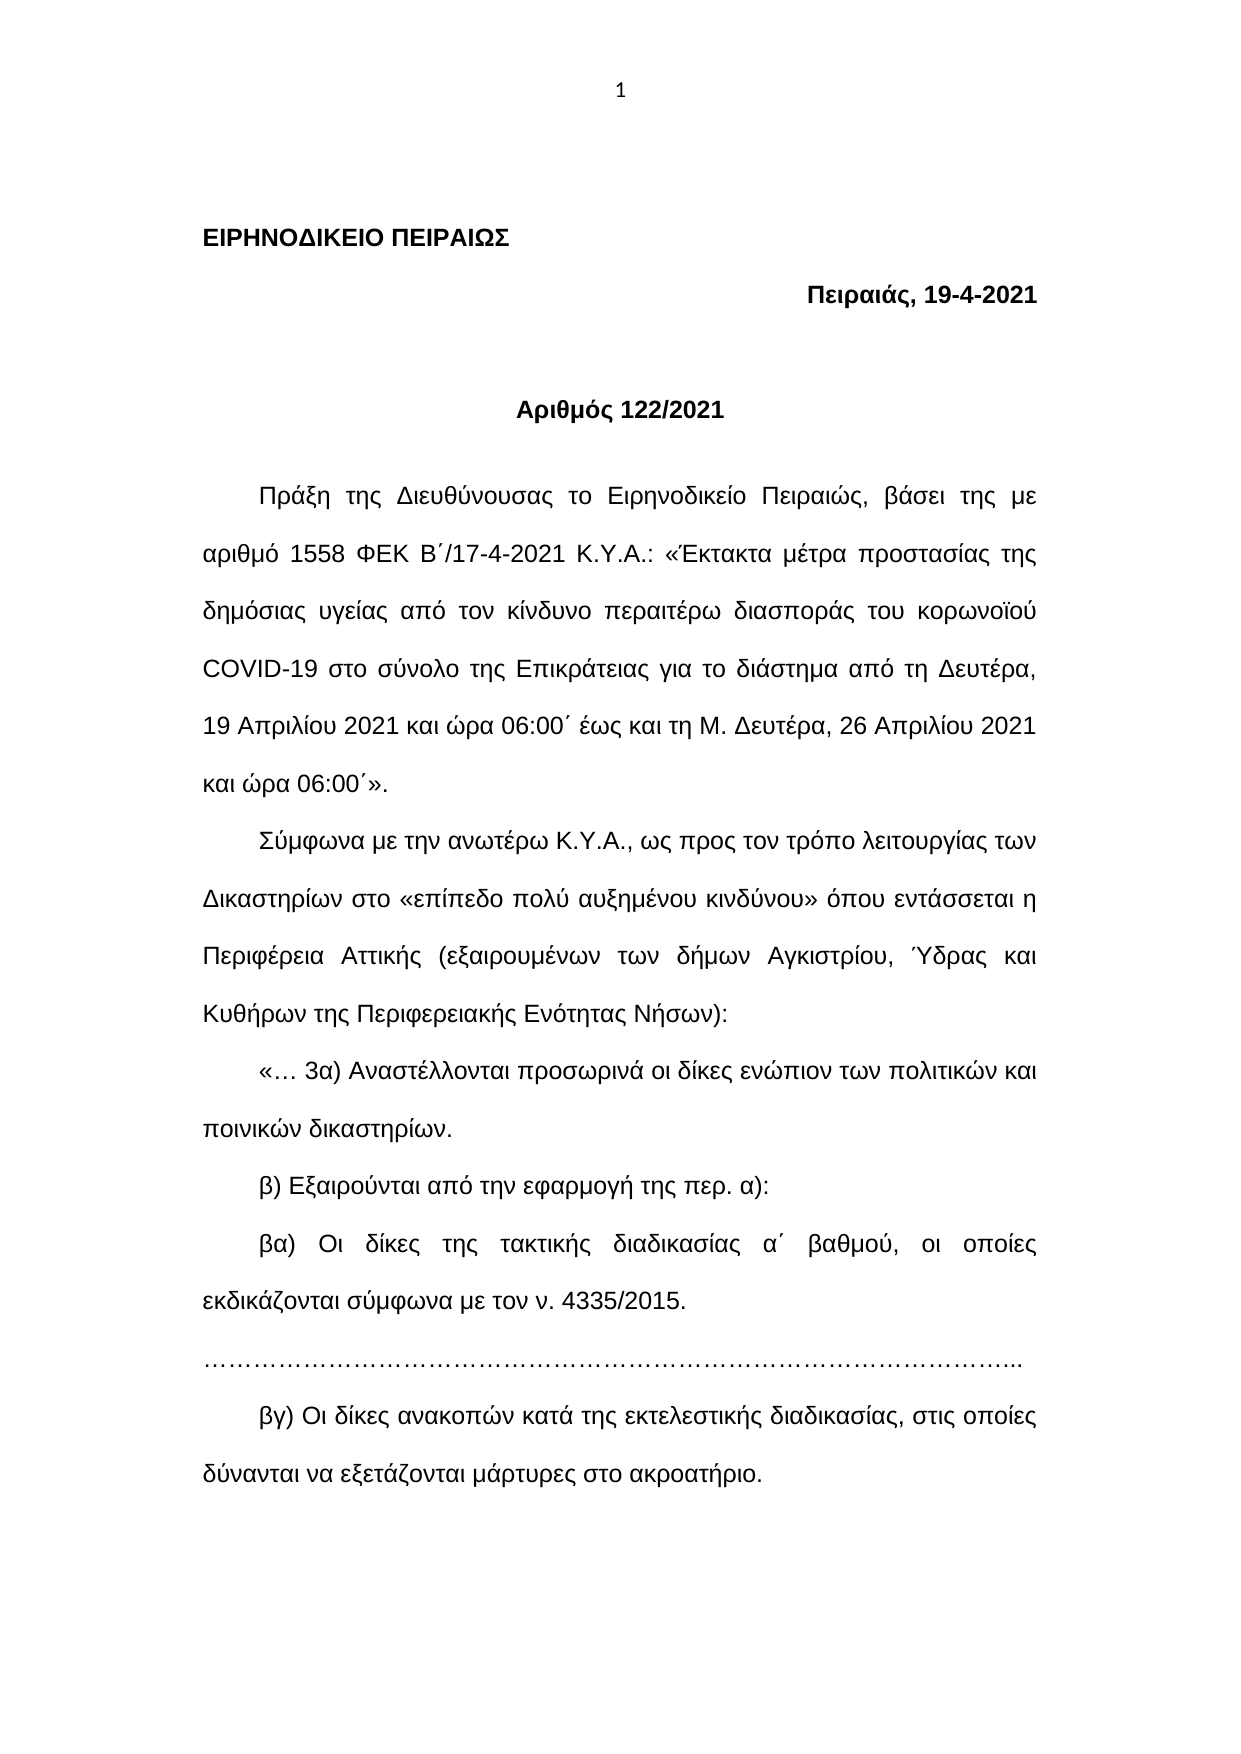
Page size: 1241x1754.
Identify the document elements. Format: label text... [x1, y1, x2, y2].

text ……………………………………………………………………………………... [202, 1344, 1038, 1372]
text ΕΙΡΗΝΟΔΙΚΕΙΟ ΠΕΙΡΑΙΩΣ [202, 222, 1038, 251]
text Αριθμός 122/2021 [202, 395, 1038, 424]
text «… 3α) Αναστέλλονται προσωρινά οι δίκες ενώπιον των πολιτικών και ποινικών δικαστηρίων. [202, 1056, 1038, 1142]
text Σύμφωνα με την ανωτέρω Κ.Υ.Α., ως προς τον τρόπο λειτουργίας των Δικαστηρίων στο «επίπεδο πολύ αυξημένου κινδύνου» όπου εντάσσεται η Περιφέρεια Αττικής (εξαιρουμένων των δήμων Αγκιστρίου, Ύδρας και Κυθήρων της Περιφερειακής Ενότητας Νήσων): [202, 826, 1038, 1027]
text βγ) Οι δίκες ανακοπών κατά της εκτελεστικής διαδικασίας, στις οποίες δύνανται να εξετάζονται μάρτυρες στο ακροατήριο. [202, 1401, 1038, 1487]
text β) Εξαιρούνται από την εφαρμογή της περ. α): [202, 1171, 1038, 1200]
text Πειραιάς, 19-4-2021 [202, 280, 1038, 309]
text Πράξη της Διευθύνουσας το Ειρηνοδικείο Πειραιώς, βάσει της με αριθμό 1558 ΦΕΚ Β΄/17-4-2021 Κ.Υ.Α.: «Έκτακτα μέτρα προστασίας της δημόσιας υγείας από τον κίνδυνο περαιτέρω διασποράς του κορωνοϊού COVID-19 στο σύνολο της Επικράτειας για το διάστημα από τη Δευτέρα, 19 Απριλίου 2021 και ώρα 06:00΄ έως και τη Μ. Δευτέρα, 26 Απριλίου 2021 και ώρα 06:00΄». [202, 481, 1038, 797]
text βα) Οι δίκες της τακτικής διαδικασίας α΄ βαθμού, οι οποίες εκδικάζονται σύμφωνα με τον ν. 4335/2015. [202, 1229, 1038, 1315]
